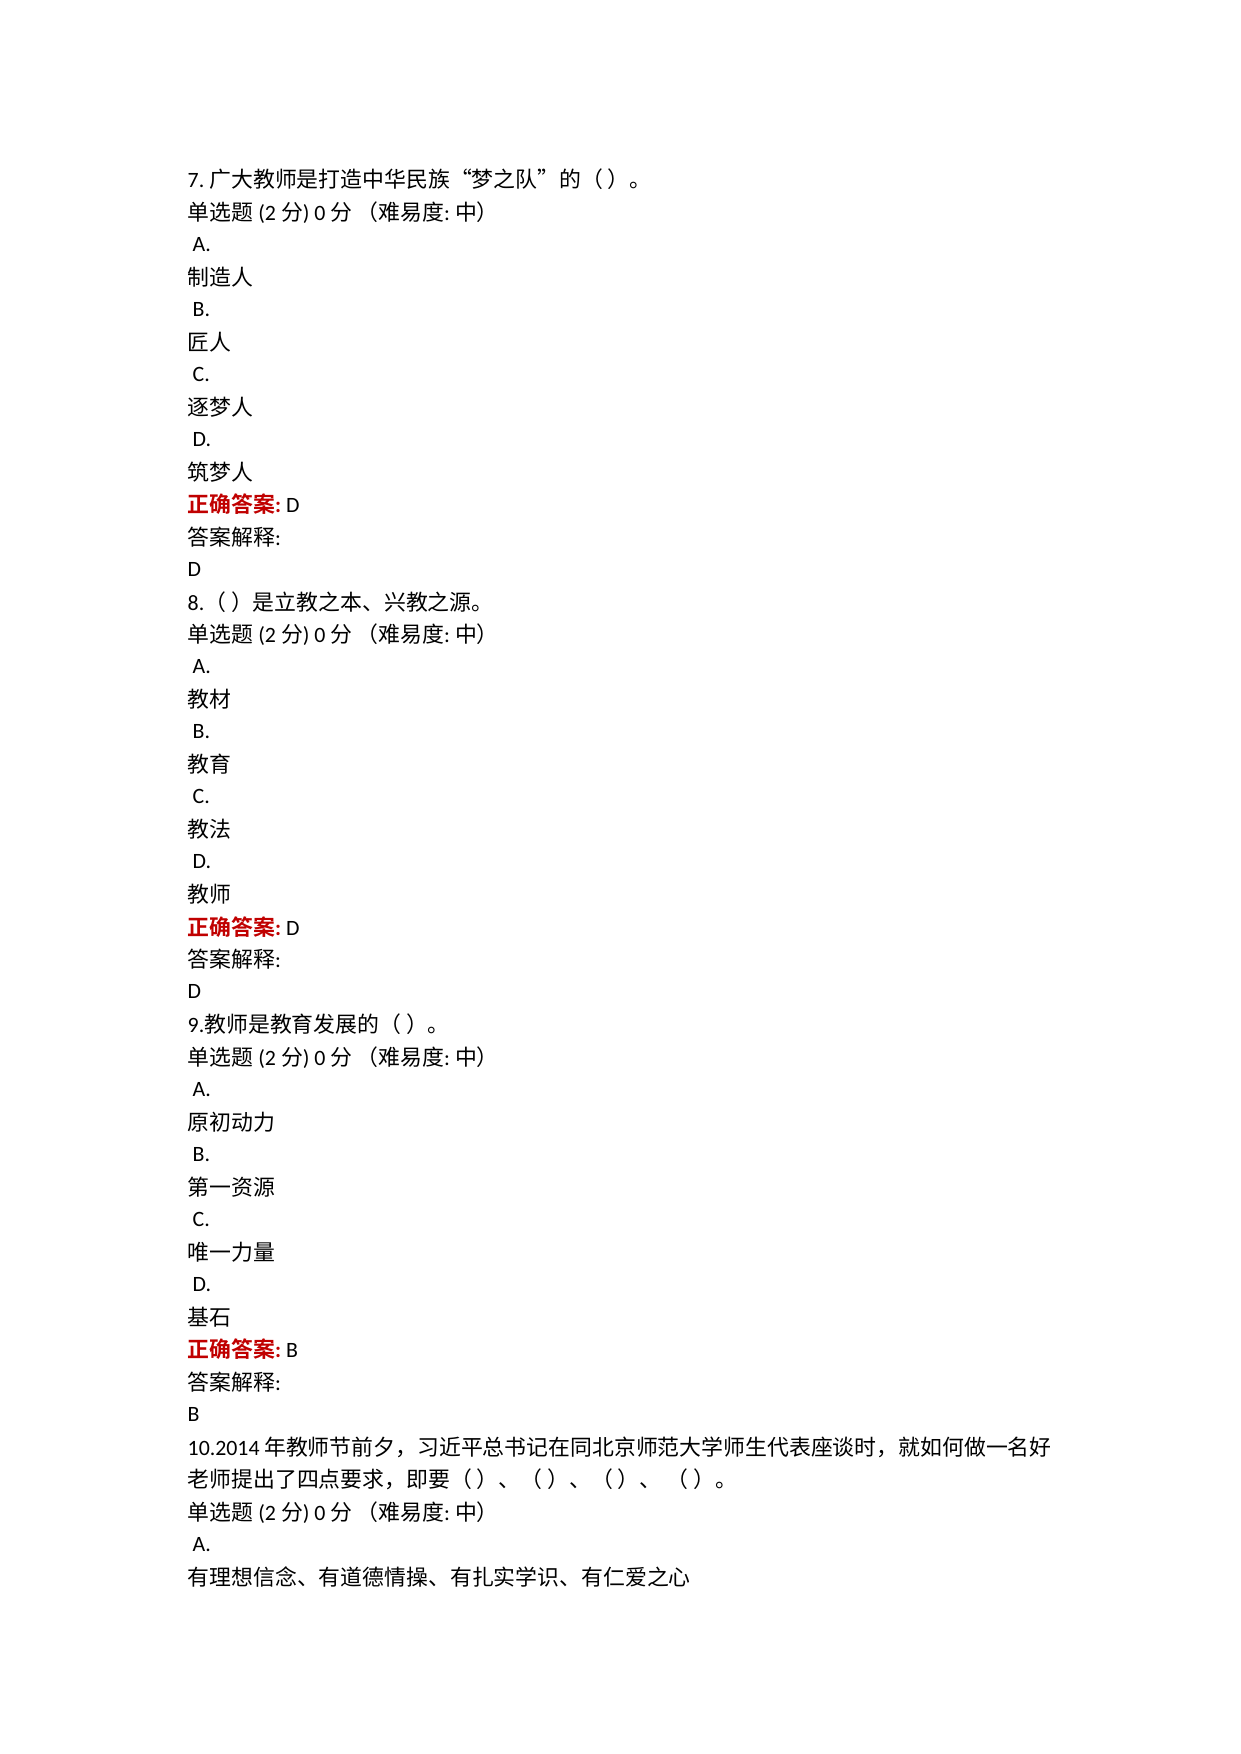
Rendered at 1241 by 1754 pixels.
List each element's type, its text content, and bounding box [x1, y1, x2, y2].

text 有理想信念、有道德情操、有扎实学识、有仁爱之心 [187, 1559, 1053, 1592]
text B. [187, 292, 1053, 324]
text C. [187, 1202, 1053, 1234]
text D [187, 974, 1053, 1007]
text 单选题 (2 分) 0分 （难易度: 中） [187, 1039, 1053, 1072]
text 基石 [187, 1299, 1053, 1332]
text 单选题 (2 分) 0分 （难易度: 中） [187, 617, 1053, 649]
text 单选题 (2 分) 0分 （难易度: 中） [187, 1494, 1053, 1527]
text 教育 [187, 747, 1053, 779]
text D. [187, 1267, 1053, 1299]
text 答案解释: [187, 1364, 1053, 1397]
text B [187, 1397, 1053, 1429]
text D. [187, 844, 1053, 877]
text 9.教师是教育发展的（ ）。 [187, 1007, 1053, 1039]
text 答案解释: [187, 942, 1053, 974]
text 教师 [187, 877, 1053, 909]
text 原初动力 [187, 1104, 1053, 1137]
text B. [187, 1137, 1053, 1169]
text 制造人 [187, 259, 1053, 292]
text 筑梦人 [187, 454, 1053, 487]
text B. [187, 714, 1053, 747]
text 正确答案: D [187, 909, 1053, 942]
text C. [187, 357, 1053, 389]
text 匠人 [187, 324, 1053, 357]
text 7. 广大教师是打造中华民族“梦之队”的（ ）。 [187, 162, 1053, 194]
text 教材 [187, 682, 1053, 714]
text A. [187, 649, 1053, 682]
text 正确答案: B [187, 1332, 1053, 1364]
text 8.（ ）是立教之本、兴教之源。 [187, 584, 1053, 617]
text A. [187, 1072, 1053, 1104]
text A. [187, 227, 1053, 259]
text 第一资源 [187, 1169, 1053, 1202]
text D. [187, 422, 1053, 454]
text 教法 [187, 812, 1053, 844]
text 逐梦人 [187, 389, 1053, 422]
text 10.2014年教师节前夕，习近平总书记在同北京师范大学师生代表座谈时，就如何做一名好老师提出了四点要求，即要（ ）、（ ）、（ ）、 （ ）。 [187, 1429, 1053, 1494]
text 答案解释: [187, 519, 1053, 552]
text A. [187, 1527, 1053, 1559]
text 单选题 (2 分) 0分 （难易度: 中） [187, 194, 1053, 227]
text D [187, 552, 1053, 584]
text 正确答案: D [187, 487, 1053, 519]
text 唯一力量 [187, 1234, 1053, 1267]
text C. [187, 779, 1053, 812]
